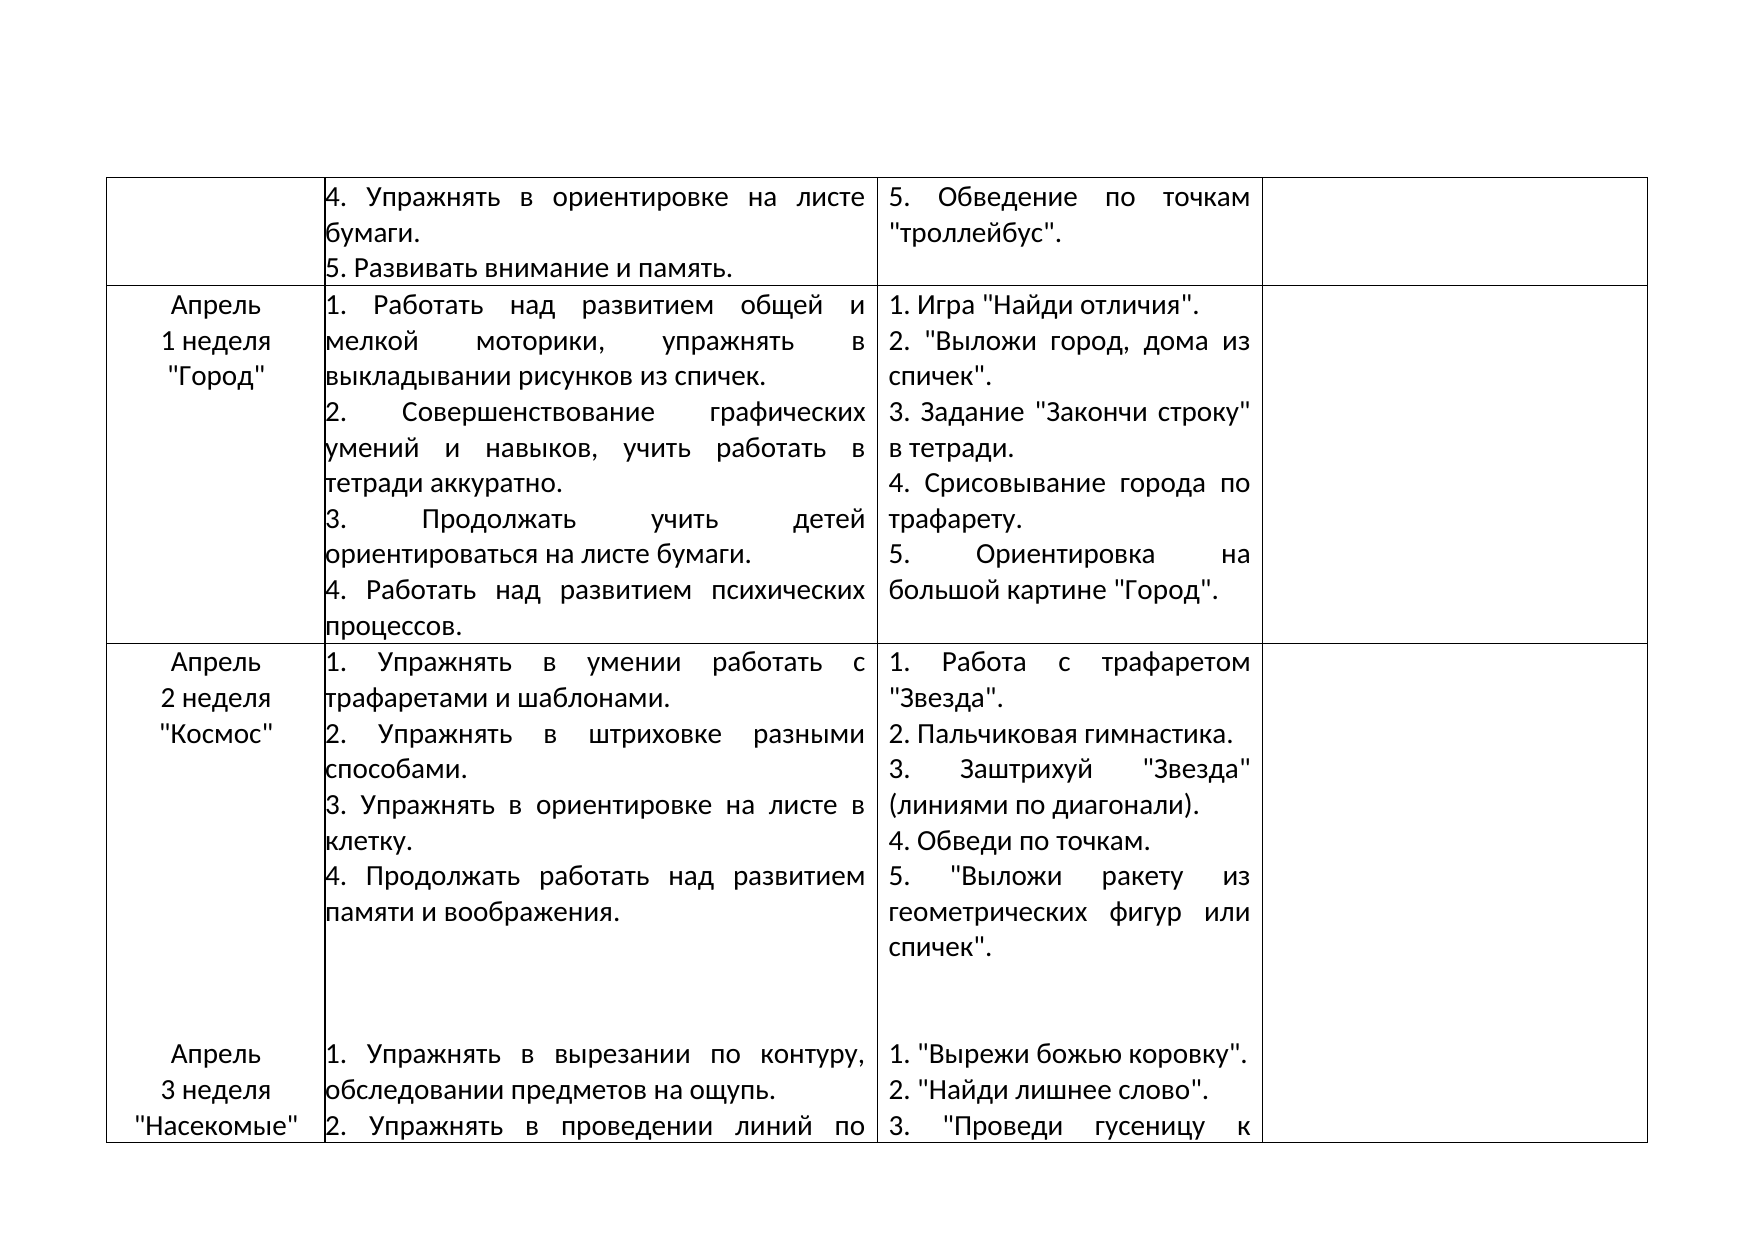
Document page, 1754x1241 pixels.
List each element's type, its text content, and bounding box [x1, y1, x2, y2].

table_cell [878, 178, 1262, 285]
table_cell 1. Игра "Найди отличия". 2. "Выложи город, дома из спичек". 3. Задание "Закончи строку" в тетради. 4. Срисовывание города по трафарету. 5. Ориентировка на большой картине "Город". [878, 286, 1262, 642]
table_cell Апрель 1 неделя "Город" [107, 286, 324, 642]
table_cell 1. Работать над развитием общей и мелкой моторики, упражнять в выкладывании рисунков из спичек. 2. Совершенствование графических умений и навыков, учить работать в тетради аккуратно. 3. Продолжать учить детей ориентироваться на листе бумаги. 4. Работать над развитием психических процессов. [326, 286, 877, 642]
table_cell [326, 644, 877, 1142]
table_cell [107, 178, 324, 285]
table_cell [878, 644, 1262, 1142]
table_cell [1263, 644, 1647, 1142]
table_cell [107, 644, 324, 1142]
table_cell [326, 178, 877, 285]
table_cell [1263, 286, 1647, 642]
table_cell [1263, 178, 1647, 285]
